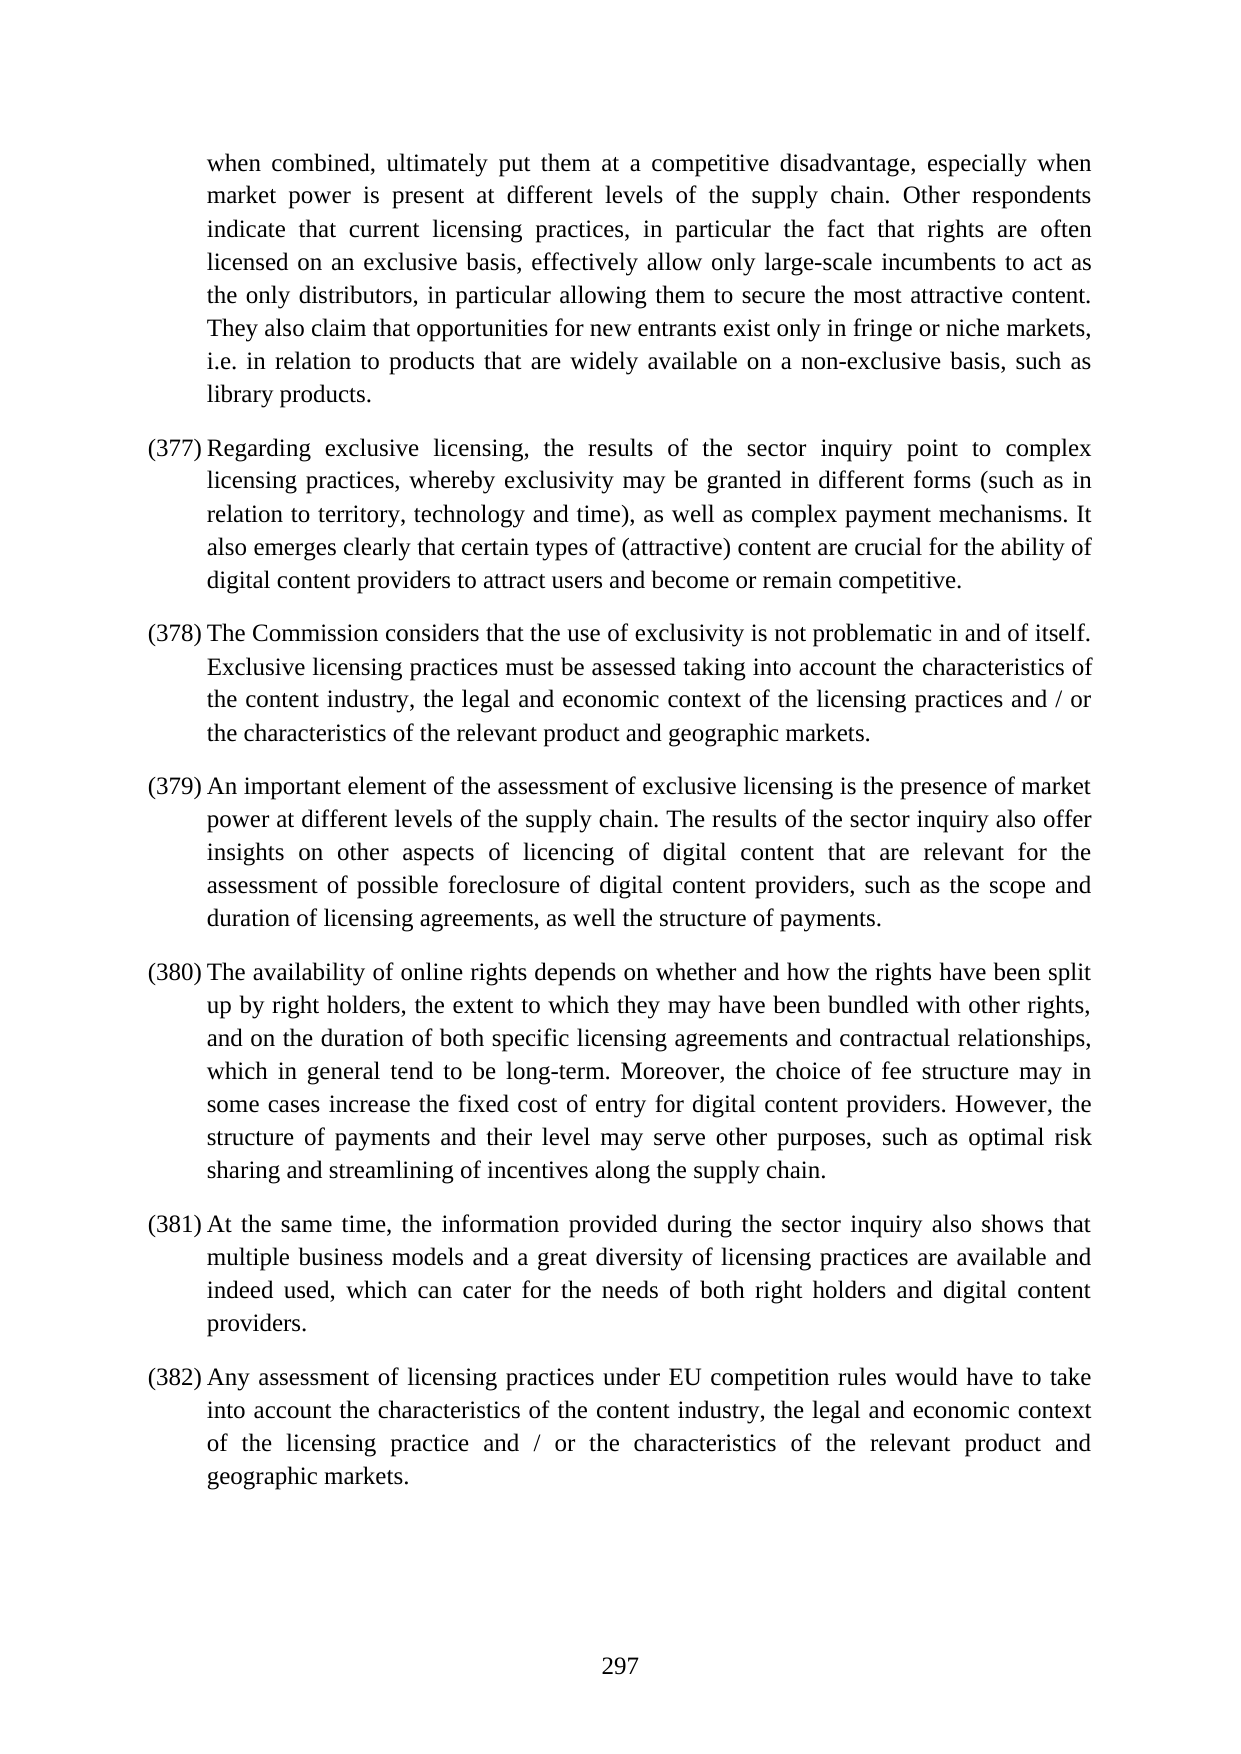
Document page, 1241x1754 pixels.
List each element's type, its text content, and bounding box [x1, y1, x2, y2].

list Regarding exclusive licensing, the results of the sector inquiry point to complex licensing practices, whereby exclusivity may be granted in different forms (such as in relation to territory, technology and time), as well as complex payment mechanisms. It also emerges clearly that certain types of (attractive) content are crucial for the ability of digital content providers to attract users and become or remain competitive. [148, 433, 1093, 593]
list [148, 148, 1093, 407]
list The Commission considers that the use of exclusivity is not problematic in and of itself. Exclusive licensing practices must be assessed taking into account the characteristics of the content industry, the legal and economic context of the licensing practices and / or the characteristics of the relevant product and geographic markets. [148, 618, 1093, 746]
list At the same time, the information provided during the sector inquiry also shows that multiple business models and a great diversity of licensing practices are available and indeed used, which can cater for the needs of both right holders and digital content providers. [148, 1209, 1093, 1337]
list An important element of the assessment of exclusive licensing is the presence of market power at different levels of the supply chain. The results of the sector inquiry also offer insights on other aspects of licencing of digital content that are relevant for the assessment of possible foreclosure of digital content providers, such as the scope and duration of licensing agreements, as well the structure of payments. [148, 771, 1093, 932]
list The availability of online rights depends on whether and how the rights have been split up by right holders, the extent to which they may have been bundled with other rights, and on the duration of both specific licensing agreements and contractual relationships, which in general tend to be long-term. Moreover, the choice of fee structure may in some cases increase the fixed cost of entry for digital content providers. However, the structure of payments and their level may serve other purposes, such as optimal risk sharing and streamlining of incentives along the supply chain. [148, 957, 1093, 1184]
list Any assessment of licensing practices under EU competition rules would have to take into account the characteristics of the content industry, the legal and economic context of the licensing practice and / or the characteristics of the relevant product and geographic markets. [148, 1362, 1093, 1490]
